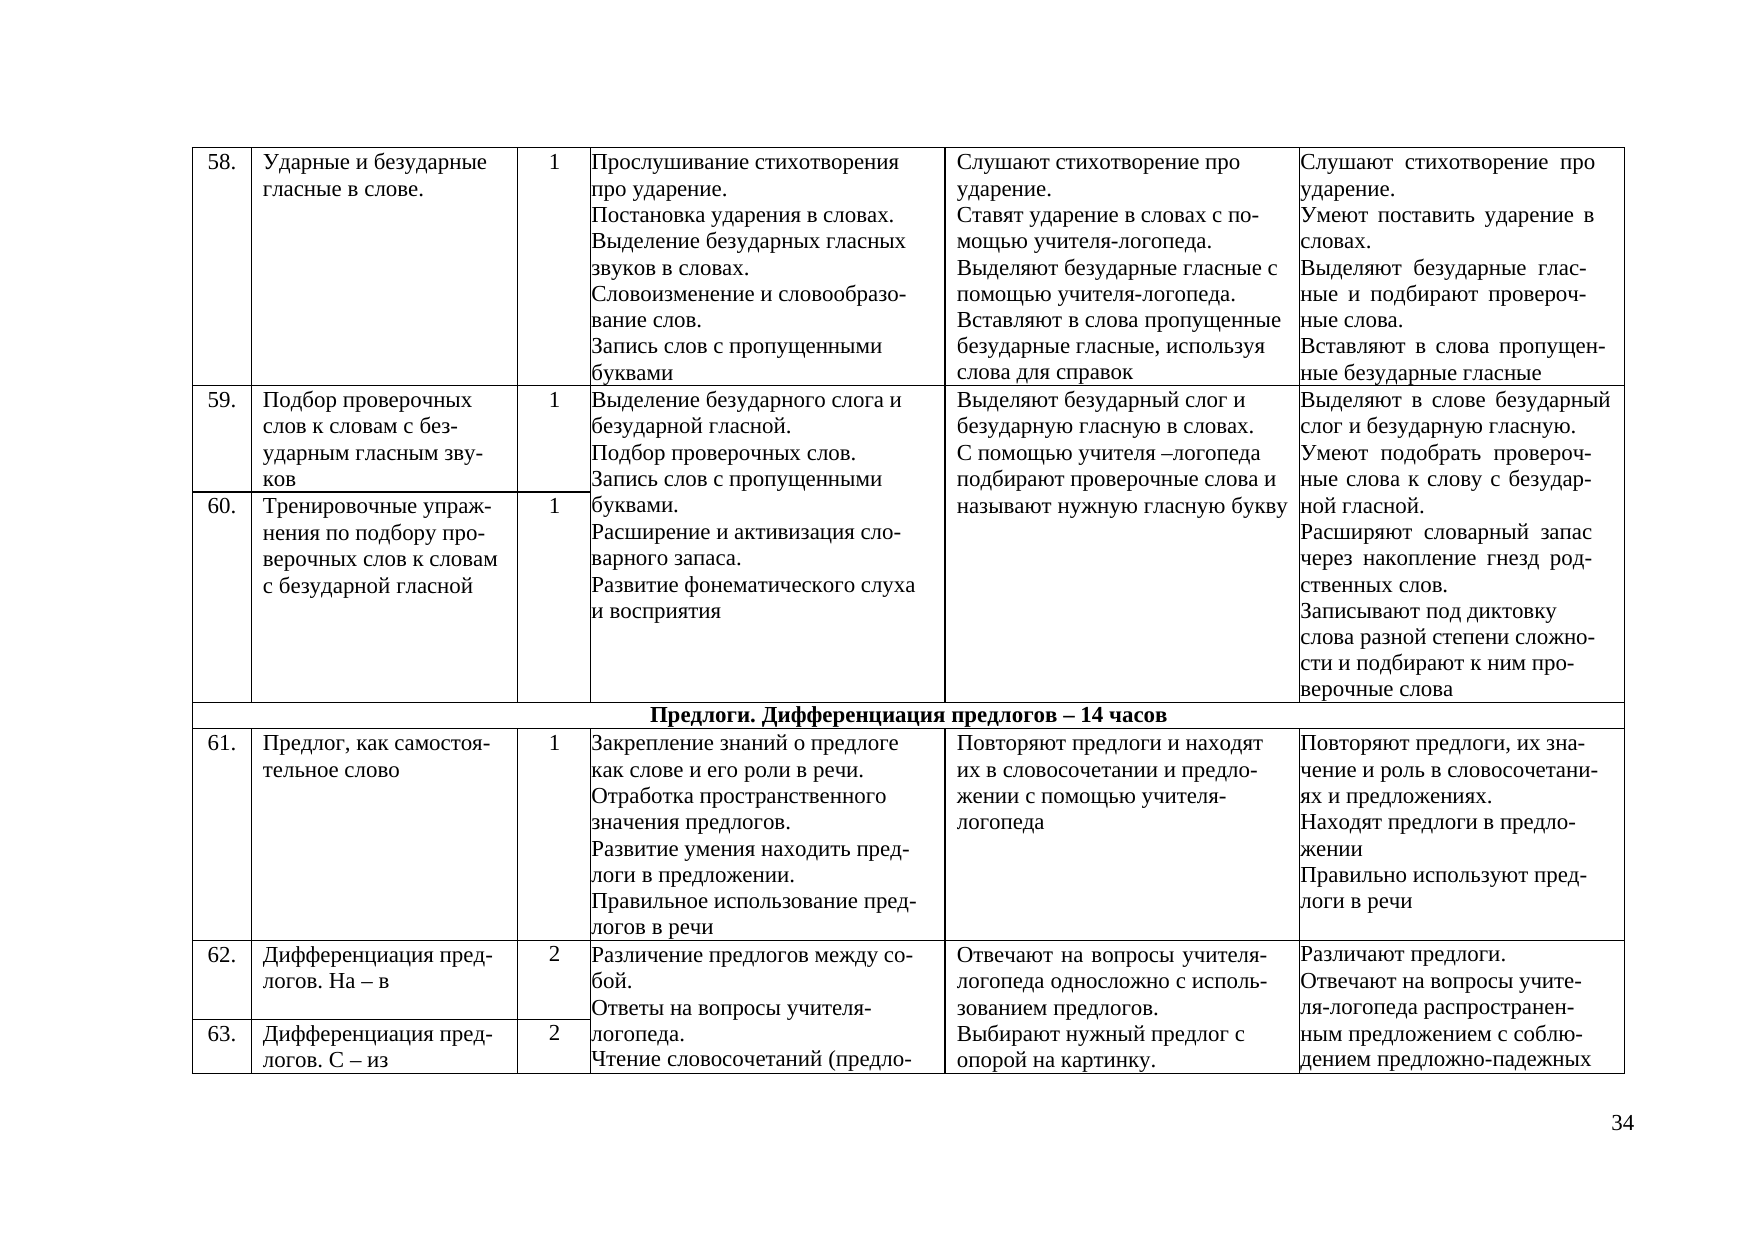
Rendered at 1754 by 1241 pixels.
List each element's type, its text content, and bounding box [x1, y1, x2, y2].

table_header Слушают стихотворение про ударение. Умеют поставить ударение в словах. Выделяют безударные глас- ные и подбирают провероч- ные слова. Вставляют в слова пропущен- ные безударные гласные [1300, 148, 1624, 385]
table_cell 1 [518, 729, 590, 940]
table_cell Закрепление знаний о предлоге как слове и его роли в речи. Отработка пространственного значения предлогов. Развитие умения находить пред- логи в предложении. Правильное использование пред- логов в речи [591, 729, 944, 940]
table_cell Повторяют предлоги и находят их в словосочетании и предло- жении с помощью учителя- логопеда [946, 729, 1299, 940]
table_header Ударные и безударные гласные в слове. [252, 148, 517, 385]
table_cell Подбор проверочных слов к словам с без- ударным гласным зву- ков [252, 386, 517, 491]
table_cell 1 [518, 493, 590, 702]
table_cell Дифференциация пред- логов. На – в [252, 941, 517, 1019]
table_cell 2 [518, 941, 590, 1019]
table_cell 62. [193, 941, 251, 1019]
table_cell Дифференциация пред- логов. С – из [252, 1020, 517, 1073]
table_cell 1 [518, 386, 590, 491]
table_cell Выделяют безударный слог и безударную гласную в словах. С помощью учителя –логопеда подбирают проверочные слова и называют нужную гласную букву [946, 386, 1299, 702]
table_cell Предлог, как самостоя- тельное слово [252, 729, 517, 940]
table_cell 63. [193, 1020, 251, 1073]
table_cell Выделяют в слове безударный слог и безударную гласную. Умеют подобрать провероч- ные слова к слову с безудар- ной гласной. Расширяют словарный запас через накопление гнезд род- ственных слов. Записывают под диктовку слова разной степени сложно- сти и подбирают к ним про- верочные слова [1300, 386, 1624, 702]
table_cell Выделение безударного слога и безударной гласной. Подбор проверочных слов. Запись слов с пропущенными буквами. Расширение и активизация сло- варного запаса. Развитие фонематического слуха и восприятия [591, 386, 944, 702]
table_header 58. [193, 148, 251, 385]
table_cell Различение предлогов между со- бой. Ответы на вопросы учителя- логопеда. Чтение словосочетаний (предло- [591, 941, 944, 1073]
table_cell 59. [193, 386, 251, 491]
table_header Прослушивание стихотворения про ударение. Постановка ударения в словах. Выделение безударных гласных звуков в словах. Словоизменение и словообразо- вание слов. Запись слов с пропущенными буквами [591, 148, 944, 385]
table_cell 2 [518, 1020, 590, 1073]
table_header 1 [518, 148, 590, 385]
table_cell Тренировочные упраж- нения по подбору про- верочных слов к словам с безударной гласной [252, 493, 517, 702]
table_header Слушают стихотворение про ударение. Ставят ударение в словах с по- мощью учителя-логопеда. Выделяют безударные гласные с помощью учителя-логопеда. Вставляют в слова пропущенные безударные гласные, используя слова для справок [946, 148, 1299, 385]
table_cell Отвечают на вопросы учителя- логопеда односложно с исполь- зованием предлогов. Выбирают нужный предлог с опорой на картинку. [946, 941, 1299, 1073]
table_cell 61. [193, 729, 251, 940]
table_cell 60. [193, 493, 251, 702]
table_cell Повторяют предлоги, их зна- чение и роль в словосочетани- ях и предложениях. Находят предлоги в предло- жении Правильно используют пред- логи в речи [1300, 729, 1624, 940]
table_cell Различают предлоги. Отвечают на вопросы учите- ля-логопеда распространен- ным предложением с соблю- дением предложно-падежных [1300, 941, 1624, 1073]
table_cell Предлоги. Дифференциация предлогов – 14 часов [193, 703, 1624, 728]
